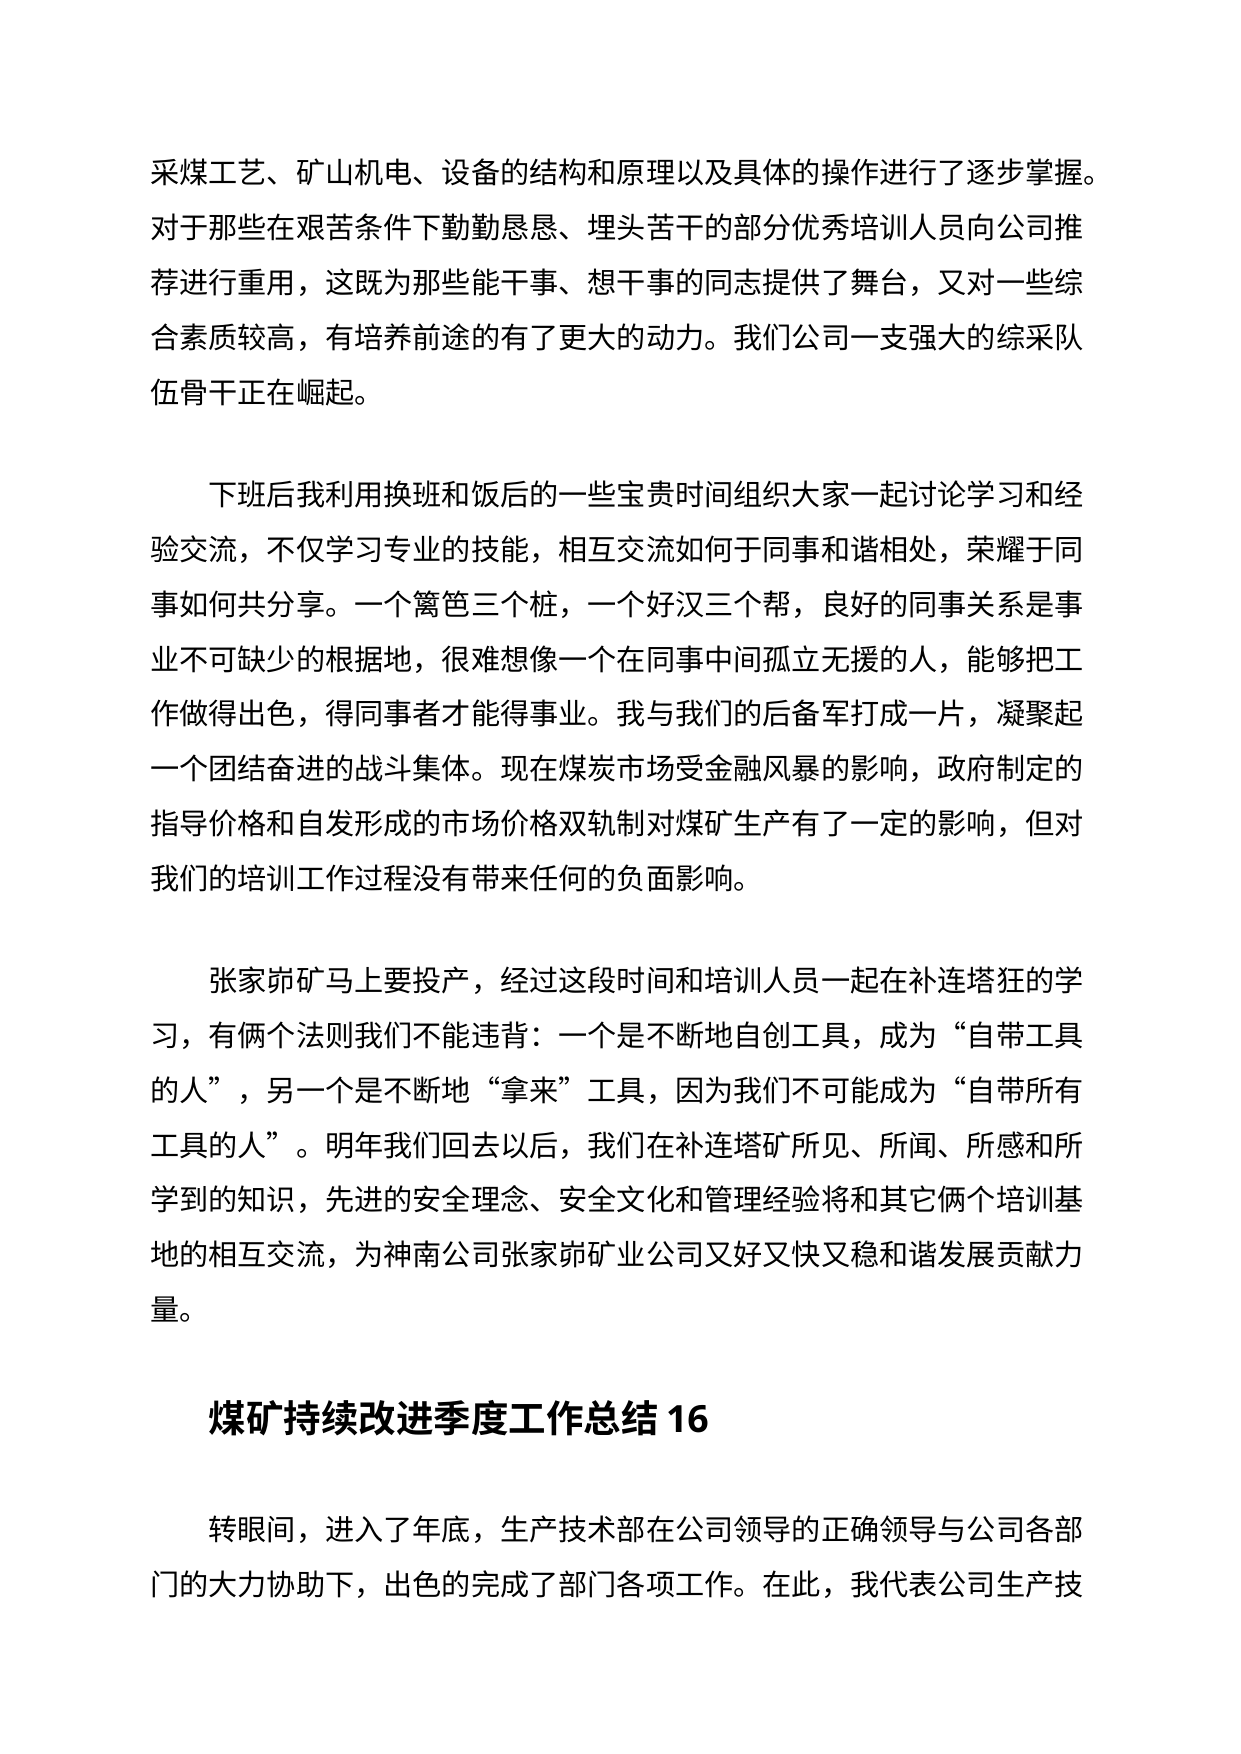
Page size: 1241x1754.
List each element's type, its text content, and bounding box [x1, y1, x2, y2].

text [150, 150, 1090, 412]
text 下班后我利用换班和饭后的一些宝贵时间组织大家一起讨论学习和经验交流，不仅学习专业的技能，相互交流如何于同事和谐相处，荣耀于同事如何共分享。一个篱笆三个桩，一个好汉三个帮，良好的同事关系是事业不可缺少的根据地，很难想像一个在同事中间孤立无援的人，能够把工作做得出色，得同事者才能得事业。我与我们的后备军打成一片，凝聚起一个团结奋进的战斗集体。现在煤炭市场受金融风暴的影响，政府制定的指导价格和自发形成的市场价格双轨制对煤矿生产有了一定的影响，但对我们的培训工作过程没有带来任何的负面影响。 [150, 471, 1090, 898]
text 煤矿持续改进季度工作总结16 [150, 1388, 1090, 1443]
text 张家峁矿马上要投产，经过这段时间和培训人员一起在补连塔狂的学习，有俩个法则我们不能违背：一个是不断地自创工具，成为“自带工具的人”，另一个是不断地“拿来”工具，因为我们不可能成为“自带所有工具的人”。明年我们回去以后，我们在补连塔矿所见、所闻、所感和所学到的知识，先进的安全理念、安全文化和管理经验将和其它俩个培训基地的相互交流，为神南公司张家峁矿业公司又好又快又稳和谐发展贡献力量。 [150, 957, 1090, 1329]
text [150, 1506, 1090, 1603]
